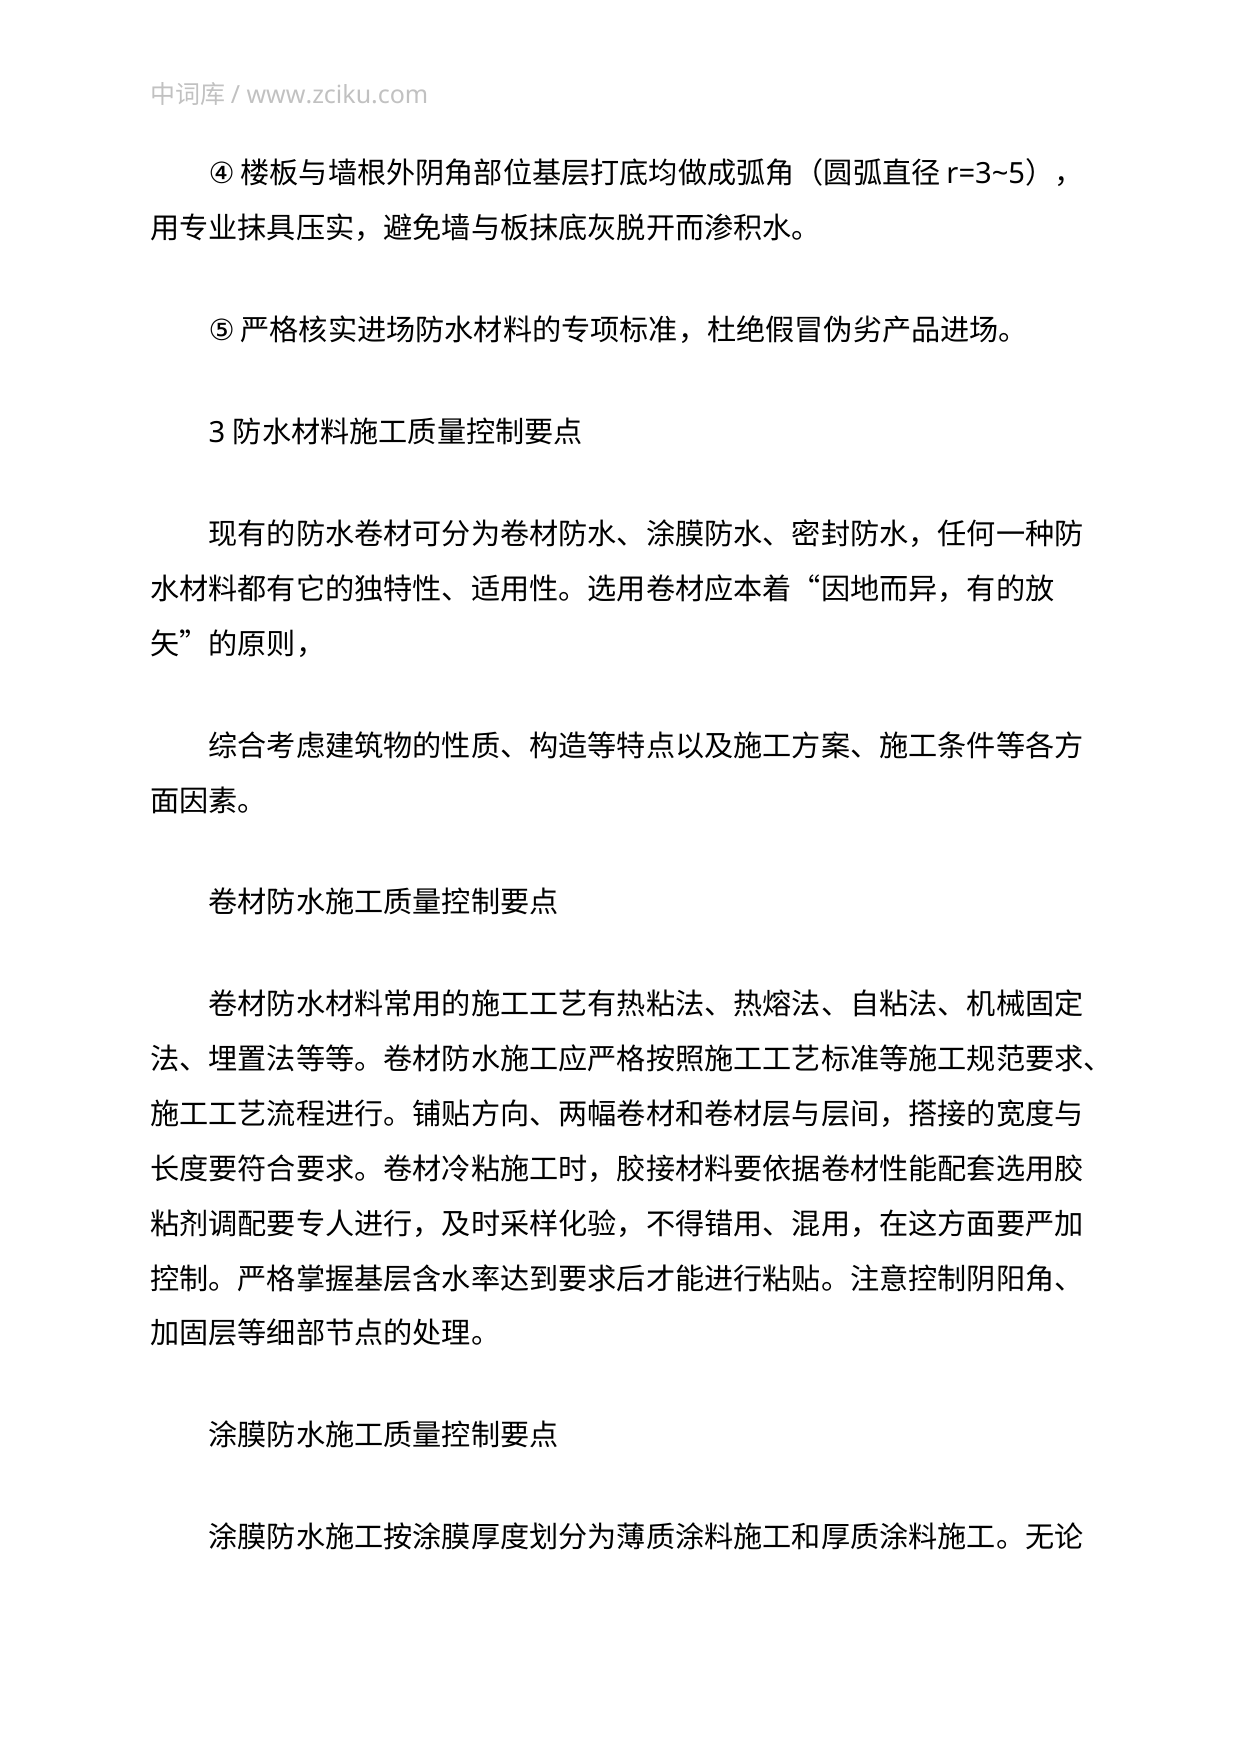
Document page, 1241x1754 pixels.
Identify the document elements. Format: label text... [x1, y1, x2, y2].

text 综合考虑建筑物的性质、构造等特点以及施工方案、施工条件等各方面因素。 [150, 722, 1090, 819]
text 卷材防水材料常用的施工工艺有热粘法、热熔法、自粘法、机械固定法、埋置法等等。卷材防水施工应严格按照施工工艺标准等施工规范要求、施工工艺流程进行。铺贴方向、两幅卷材和卷材层与层间，搭接的宽度与长度要符合要求。卷材冷粘施工时，胶接材料要依据卷材性能配套选用胶粘剂调配要专人进行，及时采样化验，不得错用、混用，在这方面要严加控制。严格掌握基层含水率达到要求后才能进行粘贴。注意控制阴阳角、加固层等细部节点的处理。 [150, 981, 1090, 1352]
text 涂膜防水施工质量控制要点 [150, 1412, 1090, 1454]
text 现有的防水卷材可分为卷材防水、涂膜防水、密封防水，任何一种防水材料都有它的独特性、适用性。选用卷材应本着“因地而异，有的放矢”的原则， [150, 511, 1090, 663]
text 3 防水材料施工质量控制要点 [150, 409, 1090, 451]
text ④楼板与墙根外阴角部位基层打底均做成弧角（圆弧直径r=3~5），用专业抹具压实，避免墙与板抹底灰脱开而渗积水。 [150, 150, 1090, 247]
text 卷材防水施工质量控制要点 [150, 879, 1090, 921]
text ⑤严格核实进场防水材料的专项标准，杜绝假冒伪劣产品进场。 [150, 307, 1090, 349]
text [150, 1514, 1090, 1556]
